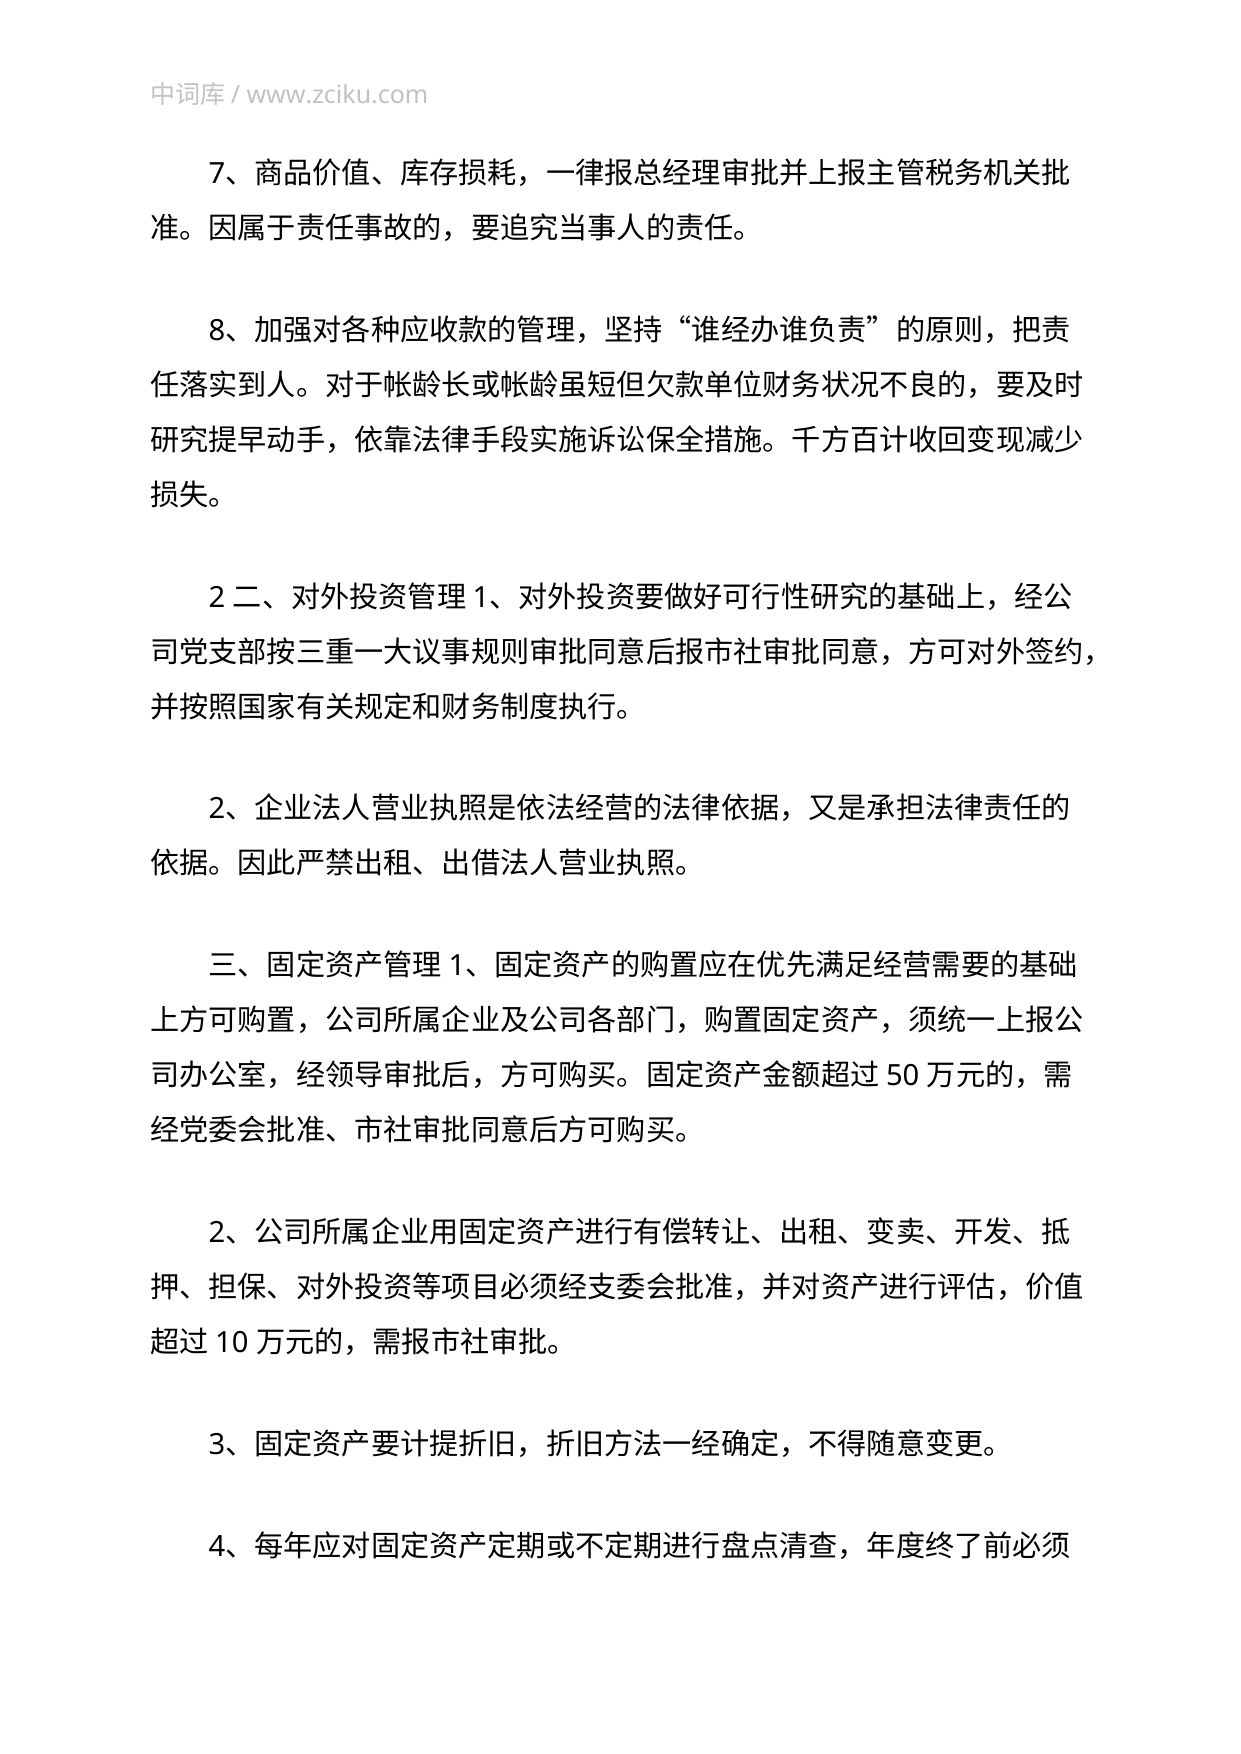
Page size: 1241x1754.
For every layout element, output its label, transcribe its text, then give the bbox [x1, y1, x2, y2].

text 2、公司所属企业用固定资产进行有偿转让、出租、变卖、开发、抵押、担保、对外投资等项目必须经支委会批准，并对资产进行评估，价值超过 10 万元的，需报市社审批。 [150, 1208, 1090, 1361]
text 3、固定资产要计提折旧，折旧方法一经确定，不得随意变更。 [150, 1420, 1090, 1463]
text 2 二、对外投资管理 1、对外投资要做好可行性研究的基础上，经公司党支部按三重一大议事规则审批同意后报市社审批同意，方可对外签约，并按照国家有关规定和财务制度执行。 [150, 573, 1090, 726]
text 2、企业法人营业执照是依法经营的法律依据，又是承担法律责任的依据。因此严禁出租、出借法人营业执照。 [150, 785, 1090, 882]
text 7、商品价值、库存损耗，一律报总经理审批并上报主管税务机关批准。因属于责任事故的，要追究当事人的责任。 [150, 150, 1090, 247]
text 8、加强对各种应收款的管理，坚持“谁经办谁负责”的原则，把责任落实到人。对于帐龄长或帐龄虽短但欠款单位财务状况不良的，要及时研究提早动手，依靠法律手段实施诉讼保全措施。千方百计收回变现减少损失。 [150, 307, 1090, 514]
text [150, 1522, 1090, 1565]
text 三、固定资产管理 1、固定资产的购置应在优先满足经营需要的基础上方可购置，公司所属企业及公司各部门，购置固定资产，须统一上报公司办公室，经领导审批后，方可购买。固定资产金额超过 50 万元的，需经党委会批准、市社审批同意后方可购买。 [150, 942, 1090, 1149]
